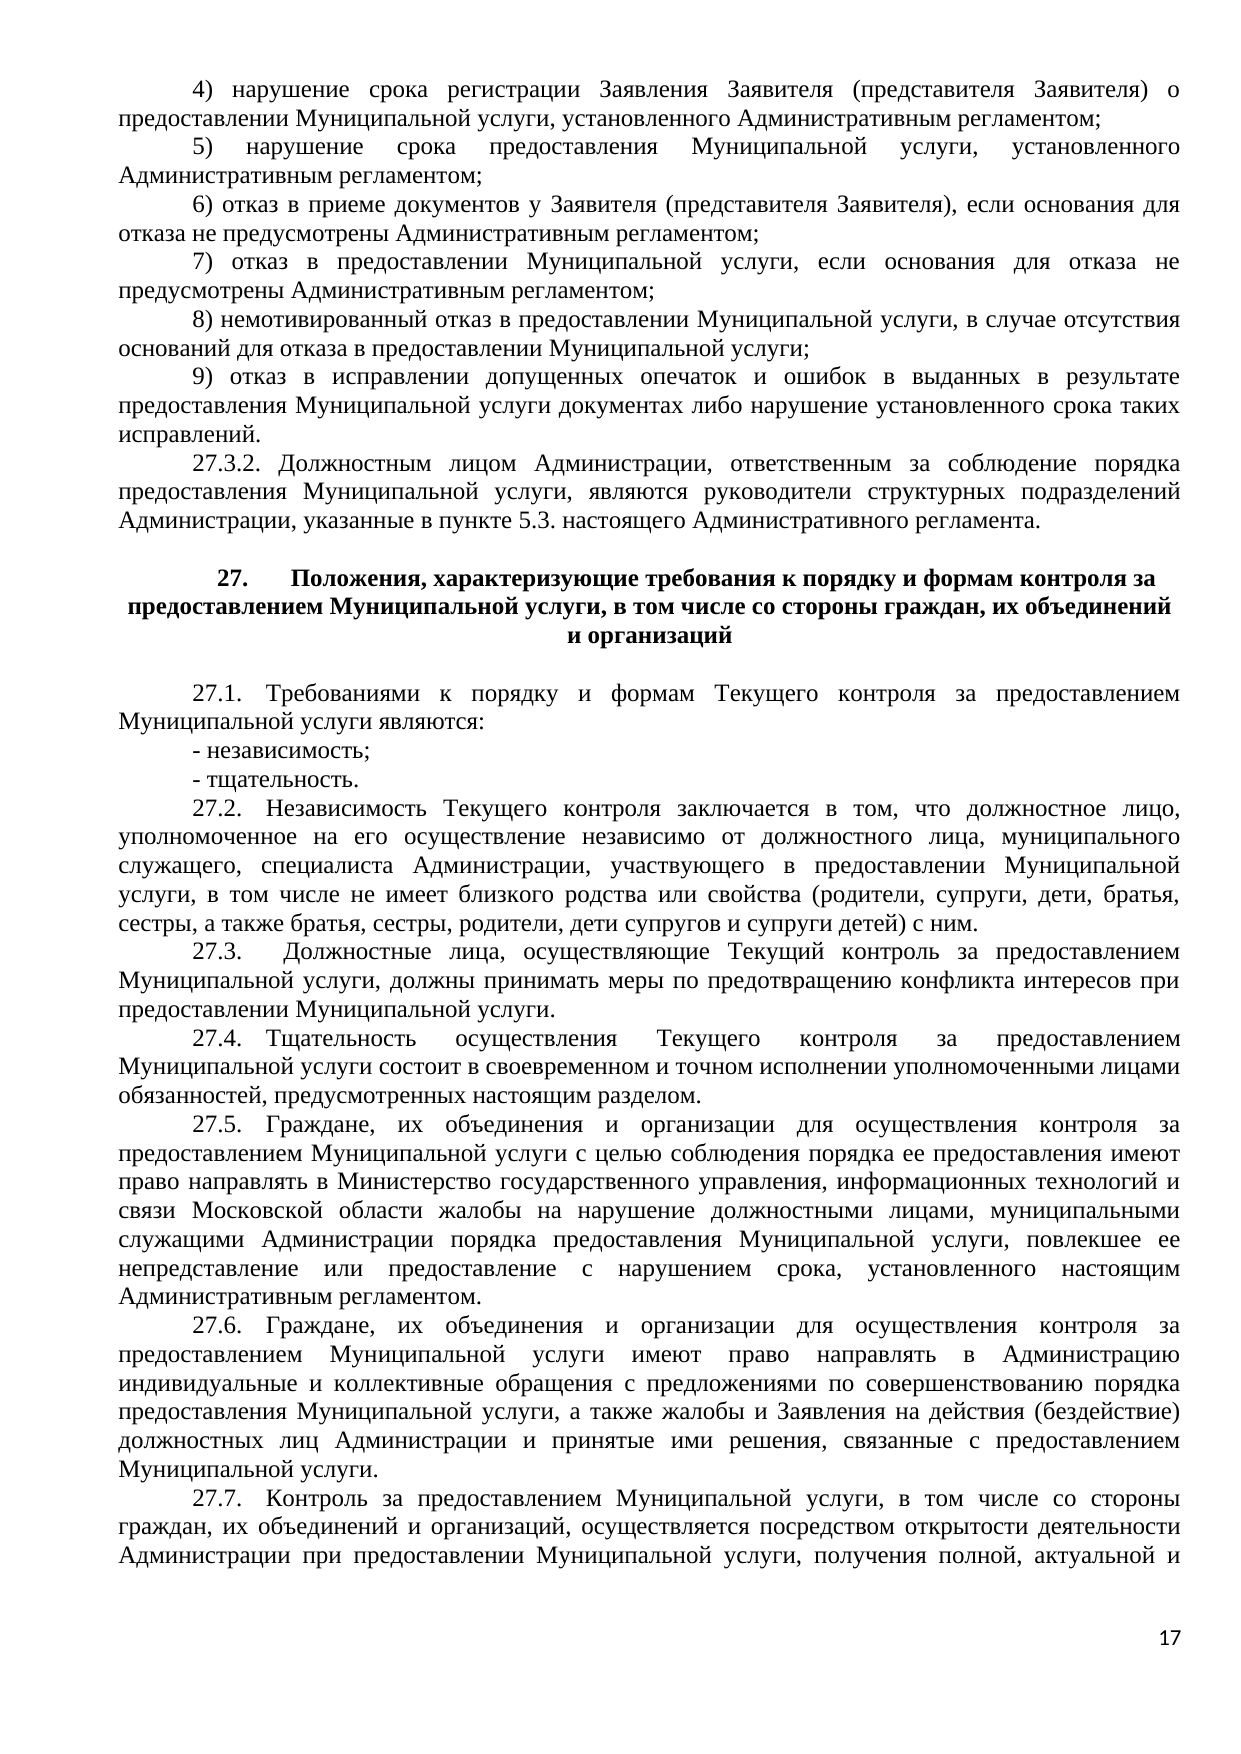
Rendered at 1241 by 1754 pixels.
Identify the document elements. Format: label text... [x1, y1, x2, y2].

text Положения, характеризующие требования к порядку и формам контроля за предоставлением Муниципальной услуги, в том числе со стороны граждан, их объединений и организаций [118, 563, 1181, 649]
list 8) немотивированный отказ в предоставлении Муниципальной услуги, в случае отсутствия оснований для отказа в предоставлении Муниципальной услуги; [118, 304, 1181, 361]
list 27.3.2. Должностным лицом Администрации, ответственным за соблюдение порядка предоставления Муниципальной услуги, являются руководители структурных подразделений Администрации, указанные в пункте 5.3. настоящего Административного регламента. [118, 448, 1181, 534]
list 9) отказ в исправлении допущенных опечаток и ошибок в выданных в результате предоставления Муниципальной услуги документах либо нарушение установленного срока таких исправлений. [118, 361, 1181, 448]
text Независимость Текущего контроля заключается в том, что должностное лицо, уполномоченное на его осуществление независимо от должностного лица, муниципального служащего, специалиста Администрации, участвующего в предоставлении Муниципальной услуги, в том числе не имеет близкого родства или свойства (родители, супруги, дети, братья, сестры, а также братья, сестры, родители, дети супругов и супруги детей) с ним. [118, 793, 1181, 936]
text Граждане, их объединения и организации для осуществления контроля за предоставлением Муниципальной услуги имеют право направлять в Администрацию индивидуальные и коллективные обращения с предложениями по совершенствованию порядка предоставления Муниципальной услуги, а также жалобы и Заявления на действия (бездействие) должностных лиц Администрации и принятые ими решения, связанные с предоставлением Муниципальной услуги. [118, 1310, 1181, 1483]
list 4) нарушение срока регистрации Заявления Заявителя (представителя Заявителя) о предоставлении Муниципальной услуги, установленного Административным регламентом; [118, 74, 1181, 131]
list - независимость; [118, 735, 1181, 764]
list - тщательность. [118, 764, 1181, 793]
text Тщательность осуществления Текущего контроля за предоставлением Муниципальной услуги состоит в своевременном и точном исполнении уполномоченными лицами обязанностей, предусмотренных настоящим разделом. [118, 1023, 1181, 1109]
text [118, 1483, 1181, 1569]
list 7) отказ в предоставлении Муниципальной услуги, если основания для отказа не предусмотрены Административным регламентом; [118, 246, 1181, 304]
text Требованиями к порядку и формам Текущего контроля за предоставлением Муниципальной услуги являются: [118, 678, 1181, 735]
text Должностные лица, осуществляющие Текущий контроль за предоставлением Муниципальной услуги, должны принимать меры по предотвращению конфликта интересов при предоставлении Муниципальной услуги. [118, 936, 1181, 1023]
list 5) нарушение срока предоставления Муниципальной услуги, установленного Административным регламентом; [118, 131, 1181, 189]
list 6) отказ в приеме документов у Заявителя (представителя Заявителя), если основания для отказа не предусмотрены Административным регламентом; [118, 189, 1181, 246]
text Граждане, их объединения и организации для осуществления контроля за предоставлением Муниципальной услуги с целью соблюдения порядка ее предоставления имеют право направлять в Министерство государственного управления, информационных технологий и связи Московской области жалобы на нарушение должностными лицами, муниципальными служащими Администрации порядка предоставления Муниципальной услуги, повлекшее ее непредставление или предоставление с нарушением срока, установленного настоящим Административным регламентом. [118, 1109, 1181, 1310]
